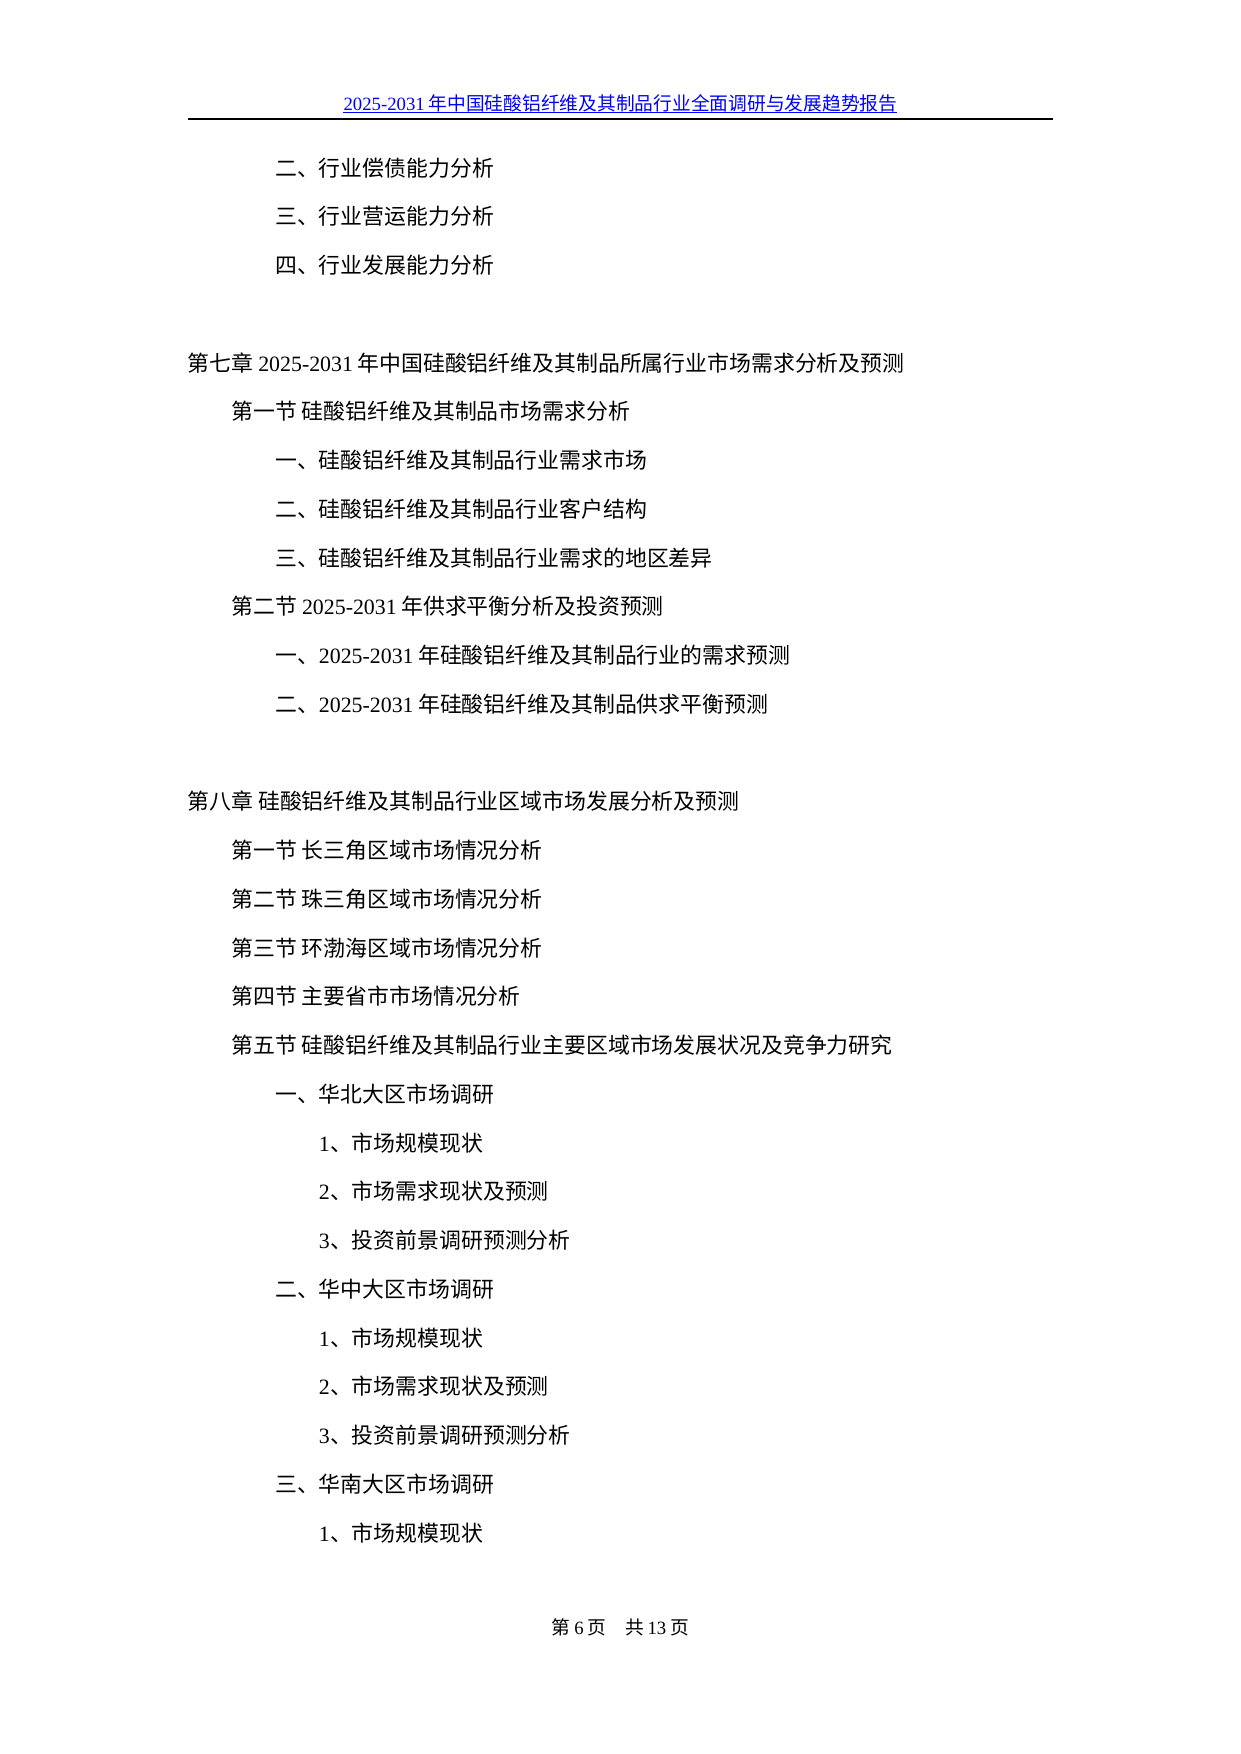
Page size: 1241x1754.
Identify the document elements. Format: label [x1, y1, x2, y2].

text [187, 150, 1053, 1548]
